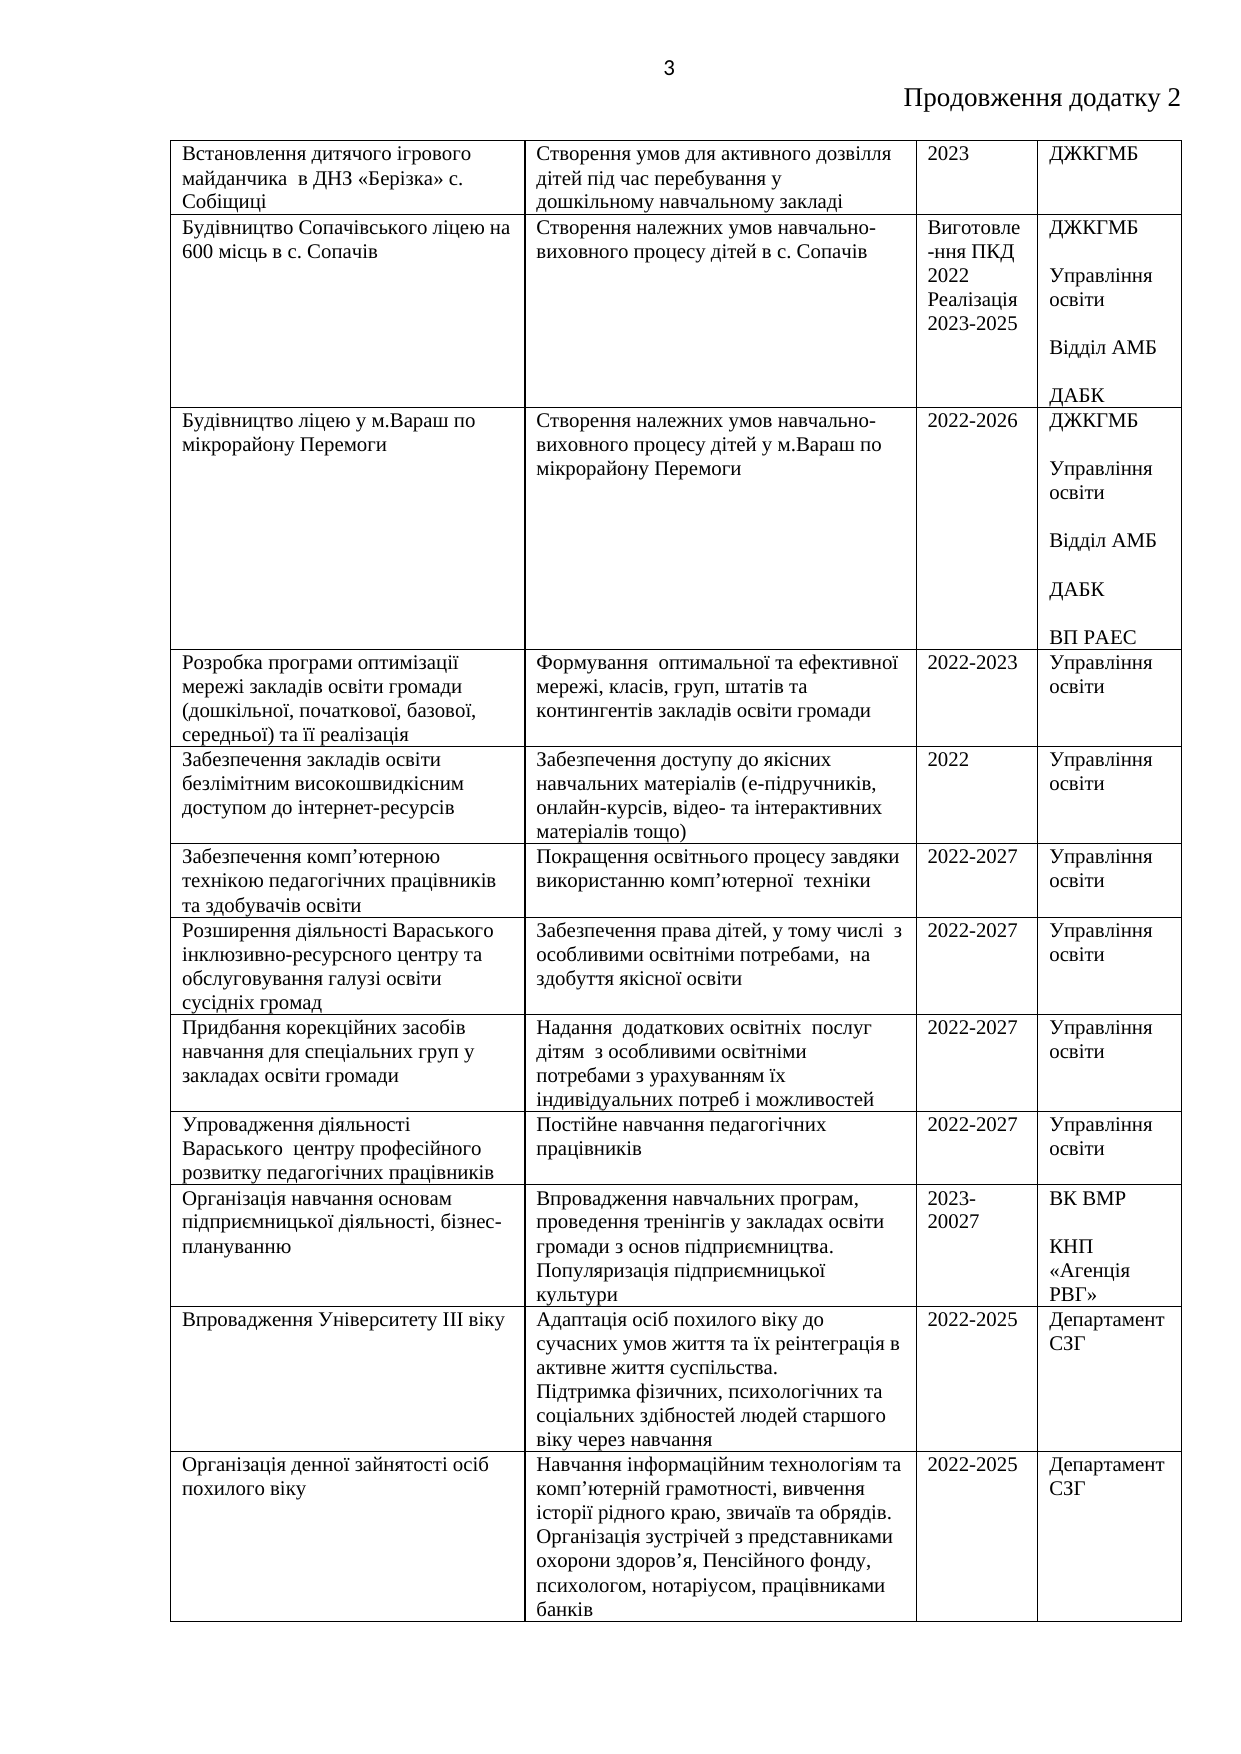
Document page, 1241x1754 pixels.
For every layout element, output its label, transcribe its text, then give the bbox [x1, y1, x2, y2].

table_cell Надання додаткових освітніх послуг дітям з особливими освітніми потребами з урахуванням їх індивідуальних потреб і можливостей [526, 1015, 916, 1111]
table_cell 2022-2027 [917, 1112, 1037, 1184]
table_cell Розширення діяльності Вараського інклюзивно-ресурсного центру та обслуговування галузі освіти сусідніх громад [171, 918, 524, 1014]
table_cell Управління освіти [1038, 918, 1181, 1014]
table_cell 2022 [917, 747, 1037, 843]
table_cell Навчання інформаційним технологіям та комп’ютерній грамотності, вивчення історії рідного краю, звичаїв та обрядів. Організація зустрічей з представниками охорони здоров’я, Пенсійного фонду, психологом, нотаріусом, працівниками банків [526, 1452, 916, 1621]
table_cell Створення умов для активного дозвілля дітей під час перебування у дошкільному навчальному закладі [526, 141, 916, 213]
table_cell Впровадження Університету ІІІ віку [171, 1307, 524, 1451]
table_cell Управління освіти [1038, 844, 1181, 917]
table_cell Впровадження навчальних програм, проведення тренінгів у закладах освіти громади з основ підприємництва. Популяризація підприємницької культури [526, 1185, 916, 1306]
table_cell Адаптація осіб похилого віку до сучасних умов життя та їх реінтеграція в активне життя суспільства. Підтримка фізичних, психологічних та соціальних здібностей людей старшого віку через навчання [526, 1307, 916, 1451]
table_cell 2022-2027 [917, 1015, 1037, 1111]
table_cell 2022-2027 [917, 918, 1037, 1014]
table_cell Організація денної зайнятості осіб похилого віку [171, 1452, 524, 1621]
table_cell Організація навчання основам підприємницької діяльності, бізнес-плануванню [171, 1185, 524, 1306]
table_cell 2022-2025 [917, 1452, 1037, 1621]
table_cell Упровадження діяльності Вараського центру професійного розвитку педагогічних працівників [171, 1112, 524, 1184]
table_cell Постійне навчання педагогічних працівників [526, 1112, 916, 1184]
table_cell Забезпечення закладів освіти безлімітним високошвидкісним доступом до інтернет-ресурсів [171, 747, 524, 843]
table_cell Забезпечення доступу до якісних навчальних матеріалів (е-підручників, онлайн-курсів, відео- та інтерактивних матеріалів тощо) [526, 747, 916, 843]
table_cell Будівництво ліцею у м.Вараш по мікрорайону Перемоги [171, 408, 524, 649]
table_cell Департамент СЗГ [1038, 1307, 1181, 1451]
table_cell Покращення освітнього процесу завдяки використанню комп’ютерної техніки [526, 844, 916, 917]
table_cell Створення належних умов навчально-виховного процесу дітей у м.Вараш по мікрорайону Перемоги [526, 408, 916, 649]
table_cell Встановлення дитячого ігрового майданчика в ДНЗ «Берізка» с. Собіщиці [171, 141, 524, 213]
table_cell ДЖКГМБ Управління освіти Відділ АМБ ДАБК [1038, 215, 1181, 407]
table_cell Створення належних умов навчально-виховного процесу дітей в с. Сопачів [526, 215, 916, 407]
table_cell 2022-2023 [917, 650, 1037, 746]
table_cell 2023 [917, 141, 1037, 213]
table_cell Розробка програми оптимізації мережі закладів освіти громади (дошкільної, початкової, базової, середньої) та її реалізація [171, 650, 524, 746]
table_cell Управління освіти [1038, 1015, 1181, 1111]
table_cell 2023-20027 [917, 1185, 1037, 1306]
table_cell Забезпечення комп’ютерною технікою педагогічних працівників та здобувачів освіти [171, 844, 524, 917]
table_cell Формування оптимальної та ефективної мережі, класів, груп, штатів та контингентів закладів освіти громади [526, 650, 916, 746]
table_cell Управління освіти [1038, 747, 1181, 843]
table_cell Департамент СЗГ [1038, 1452, 1181, 1621]
table_cell Управління освіти [1038, 650, 1181, 746]
table_cell Придбання корекційних засобів навчання для спеціальних груп у закладах освіти громади [171, 1015, 524, 1111]
table_cell ДЖКГМБ [1038, 141, 1181, 213]
table_cell 2022-2026 [917, 408, 1037, 649]
table_cell ДЖКГМБ Управління освіти Відділ АМБ ДАБК ВП РАЕС [1038, 408, 1181, 649]
table_cell ВК ВМР КНП «Агенція РВГ» [1038, 1185, 1181, 1306]
table_cell Забезпечення права дітей, у тому числі з особливими освітніми потребами, на здобуття якісної освіти [526, 918, 916, 1014]
table_cell Управління освіти [1038, 1112, 1181, 1184]
table_cell 2022-2025 [917, 1307, 1037, 1451]
table_cell Виготовле-ння ПКД 2022 Реалізація 2023-2025 [917, 215, 1037, 407]
table_cell 2022-2027 [917, 844, 1037, 917]
table_cell Будівництво Сопачівського ліцею на 600 місць в с. Сопачів [171, 215, 524, 407]
